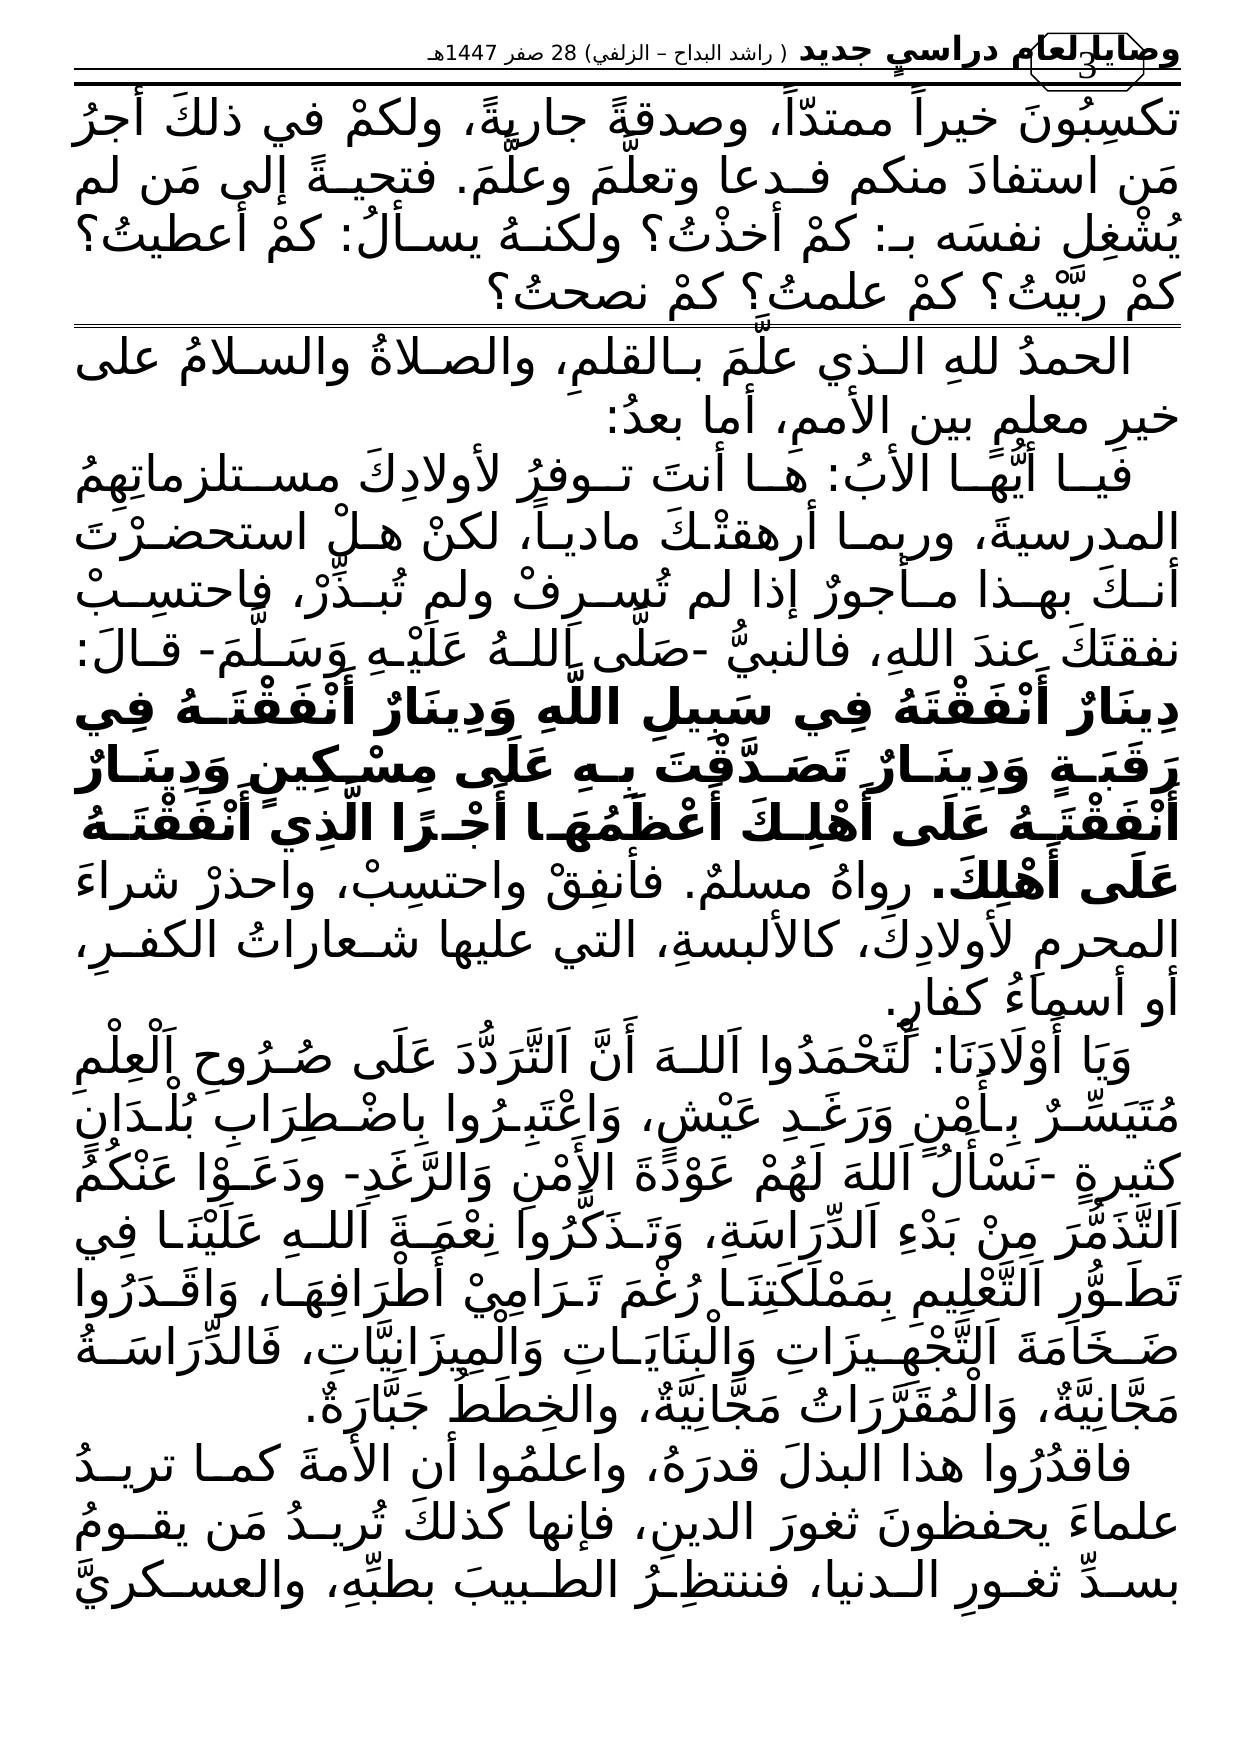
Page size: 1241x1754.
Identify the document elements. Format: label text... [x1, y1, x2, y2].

text فيا أيُّها الأبُ: ها أنتَ توفرُ لأولادِكَ مستلزماتِهِمُ المدرسيةَ، وربما أرهقتْكَ مادياً، لكنْ هلْ استحضرْتَ أنكَ بهذا مأجورٌ إذا لم تُسرِفْ ولم تُبذِّرْ، فاحتسِبْ نفقتَكَ عندَ اللهِ، فالنبيُّ -صَلَّى اللهُ عَلَيْهِ وَسَلَّمَ- قالَ: دِينَارٌ أَنْفَقْتَهُ فِي سَبِيلِ اللَّهِ وَدِينَارٌ أَنْفَقْتَهُ فِي رَقَبَةٍ وَدِينَارٌ تَصَدَّقْتَ بِهِ عَلَى مِسْكِينٍ وَدِينَارٌ أَنْفَقْتَهُ عَلَى أَهْلِكَ أَعْظَمُهَا أَجْرًا الَّذِي أَنْفَقْتَهُ عَلَى أَهْلِكَ. رواهُ مسلمٌ. فأنفِقْ واحتسِبْ، واحذرْ شراءَ المحرمِ لأولادِكَ، كالألبسةِ، التي عليها شعاراتُ الكفرِ، أو أسماءُ كفارٍ. [74, 445, 1181, 1027]
text الحمدُ للهِ الذي علَّمَ بالقلمِ، والصلاةُ والسلامُ على خيرِ معلمٍ بين الأممِ، أما بعدُ: [74, 328, 1181, 445]
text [74, 1435, 1181, 1609]
text وَيَا أَوْلَادَنَا: لْتَحْمَدُوا اَللهَ أَنَّ اَلتَّرَدُّدَ عَلَى صُرُوحِ اَلْعِلْمِ مُتَيَسِّرٌ بِأَمْنٍ وَرَغَدِ عَيْشٍ، وَاعْتَبِرُوا بِاضْطِرَابِ بُلْدَانٍ كثيرةٍ -نَسْأَلُ اَللهَ لَهُمْ عَوْدَةَ الأَمْنِ وَالرَّغَدِ- ودَعَوْا عَنْكُمُ اَلتَّذَمُّرَ مِنْ بَدْءِ اَلدِّرَاسَةِ، وَتَذَكَّرُوا نِعْمَةَ اَللهِ عَلَيْنَا فِي تَطَوُّرِ اَلتَّعْلِيمِ بِمَمْلَكَتِنَا رُغْمَ تَرَامِيْ أَطْرَافِهَا، وَاقَدَرُوا ضَخَامَةَ اَلتَّجْهِيزَاتِ وَالْبِنَايَاتِ وَالْمِيزَانِيَّاتِ، فَالدِّرَاسَةُ مَجَّانِيَّةٌ، وَالْمُقَرَّرَاتُ مَجَّانِيَّةٌ، والخِطَطُ جَبَّارَةٌ. [74, 1027, 1181, 1435]
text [74, 89, 1181, 324]
